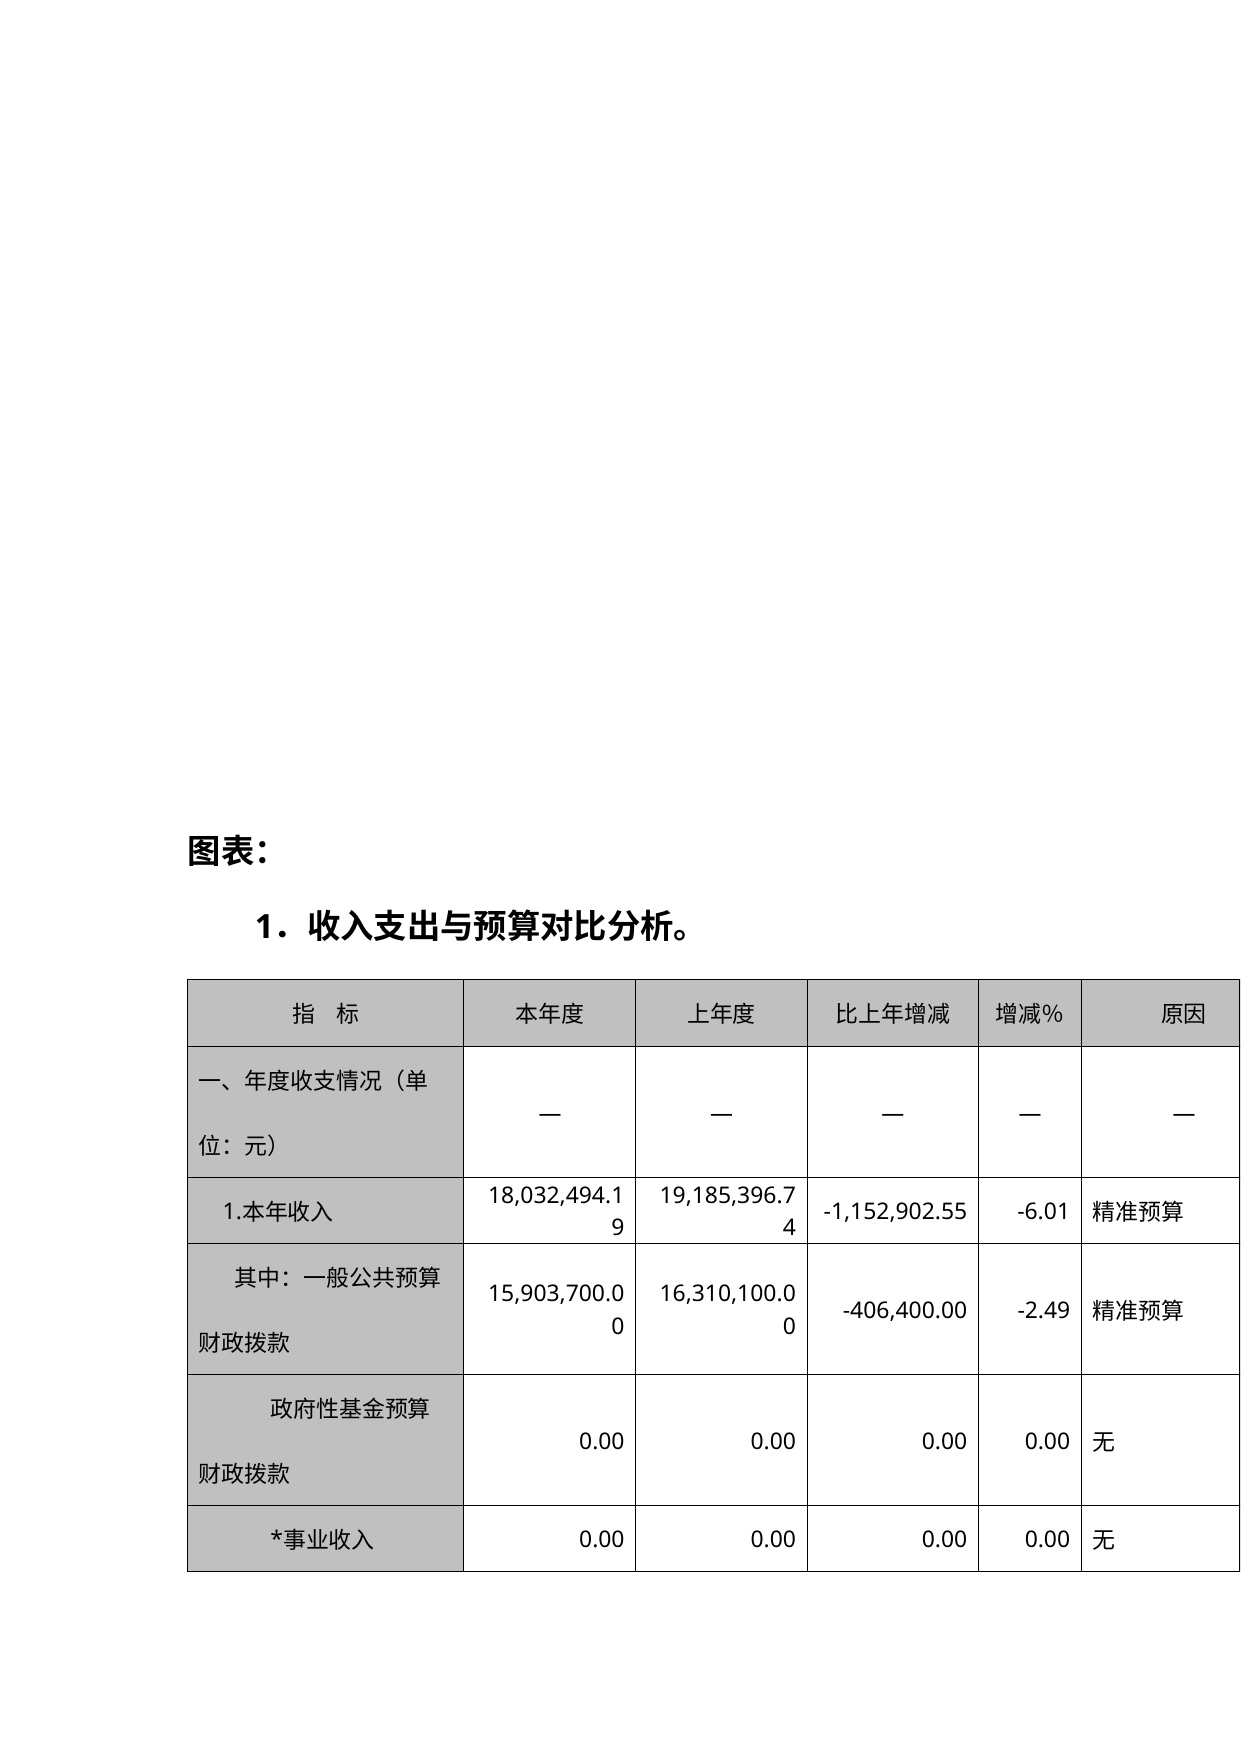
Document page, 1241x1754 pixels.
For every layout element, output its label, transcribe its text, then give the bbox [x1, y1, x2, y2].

table_cell 0.00 [636, 1375, 807, 1505]
table_cell 无 [1082, 1506, 1239, 1571]
table_cell 0.00 [464, 1506, 635, 1571]
table_cell 政府性基金预算财政拨款 [188, 1375, 463, 1505]
table_cell 精准预算 [1082, 1244, 1239, 1374]
table_cell 0.00 [979, 1506, 1081, 1571]
text 1．收入支出与预算对比分析。 [187, 905, 1053, 946]
table_cell *事业收入 [188, 1506, 463, 1571]
table_cell 精准预算 [1082, 1178, 1239, 1243]
table_cell 其中：一般公共预算财政拨款 [188, 1244, 463, 1374]
table_cell — [979, 1047, 1081, 1177]
table_cell 一、年度收支情况（单位：元） [188, 1047, 463, 1177]
table_cell 1.本年收入 [188, 1178, 463, 1243]
table_cell 无 [1082, 1375, 1239, 1505]
table_cell 0.00 [808, 1375, 978, 1505]
table_cell 15,903,700.00 [464, 1244, 635, 1374]
table_header 本年度 [464, 980, 635, 1046]
table_cell — [808, 1047, 978, 1177]
table_cell 18,032,494.19 [464, 1178, 635, 1243]
table_header 上年度 [636, 980, 807, 1046]
table_header 原因 [1082, 980, 1239, 1046]
table_cell -6.01 [979, 1178, 1081, 1243]
table_cell 0.00 [979, 1375, 1081, 1505]
table_header 增减％ [979, 980, 1081, 1046]
table_cell 19,185,396.74 [636, 1178, 807, 1243]
table_cell -2.49 [979, 1244, 1081, 1374]
table_cell 16,310,100.00 [636, 1244, 807, 1374]
text 图表： [187, 830, 1053, 872]
table_cell — [636, 1047, 807, 1177]
table_cell — [464, 1047, 635, 1177]
table_cell -406,400.00 [808, 1244, 978, 1374]
table_header 比上年增减 [808, 980, 978, 1046]
table_cell 0.00 [636, 1506, 807, 1571]
table_cell — [1082, 1047, 1239, 1177]
table_cell -1,152,902.55 [808, 1178, 978, 1243]
table_cell 0.00 [808, 1506, 978, 1571]
table_cell 0.00 [464, 1375, 635, 1505]
table_header 指 标 [188, 980, 463, 1046]
